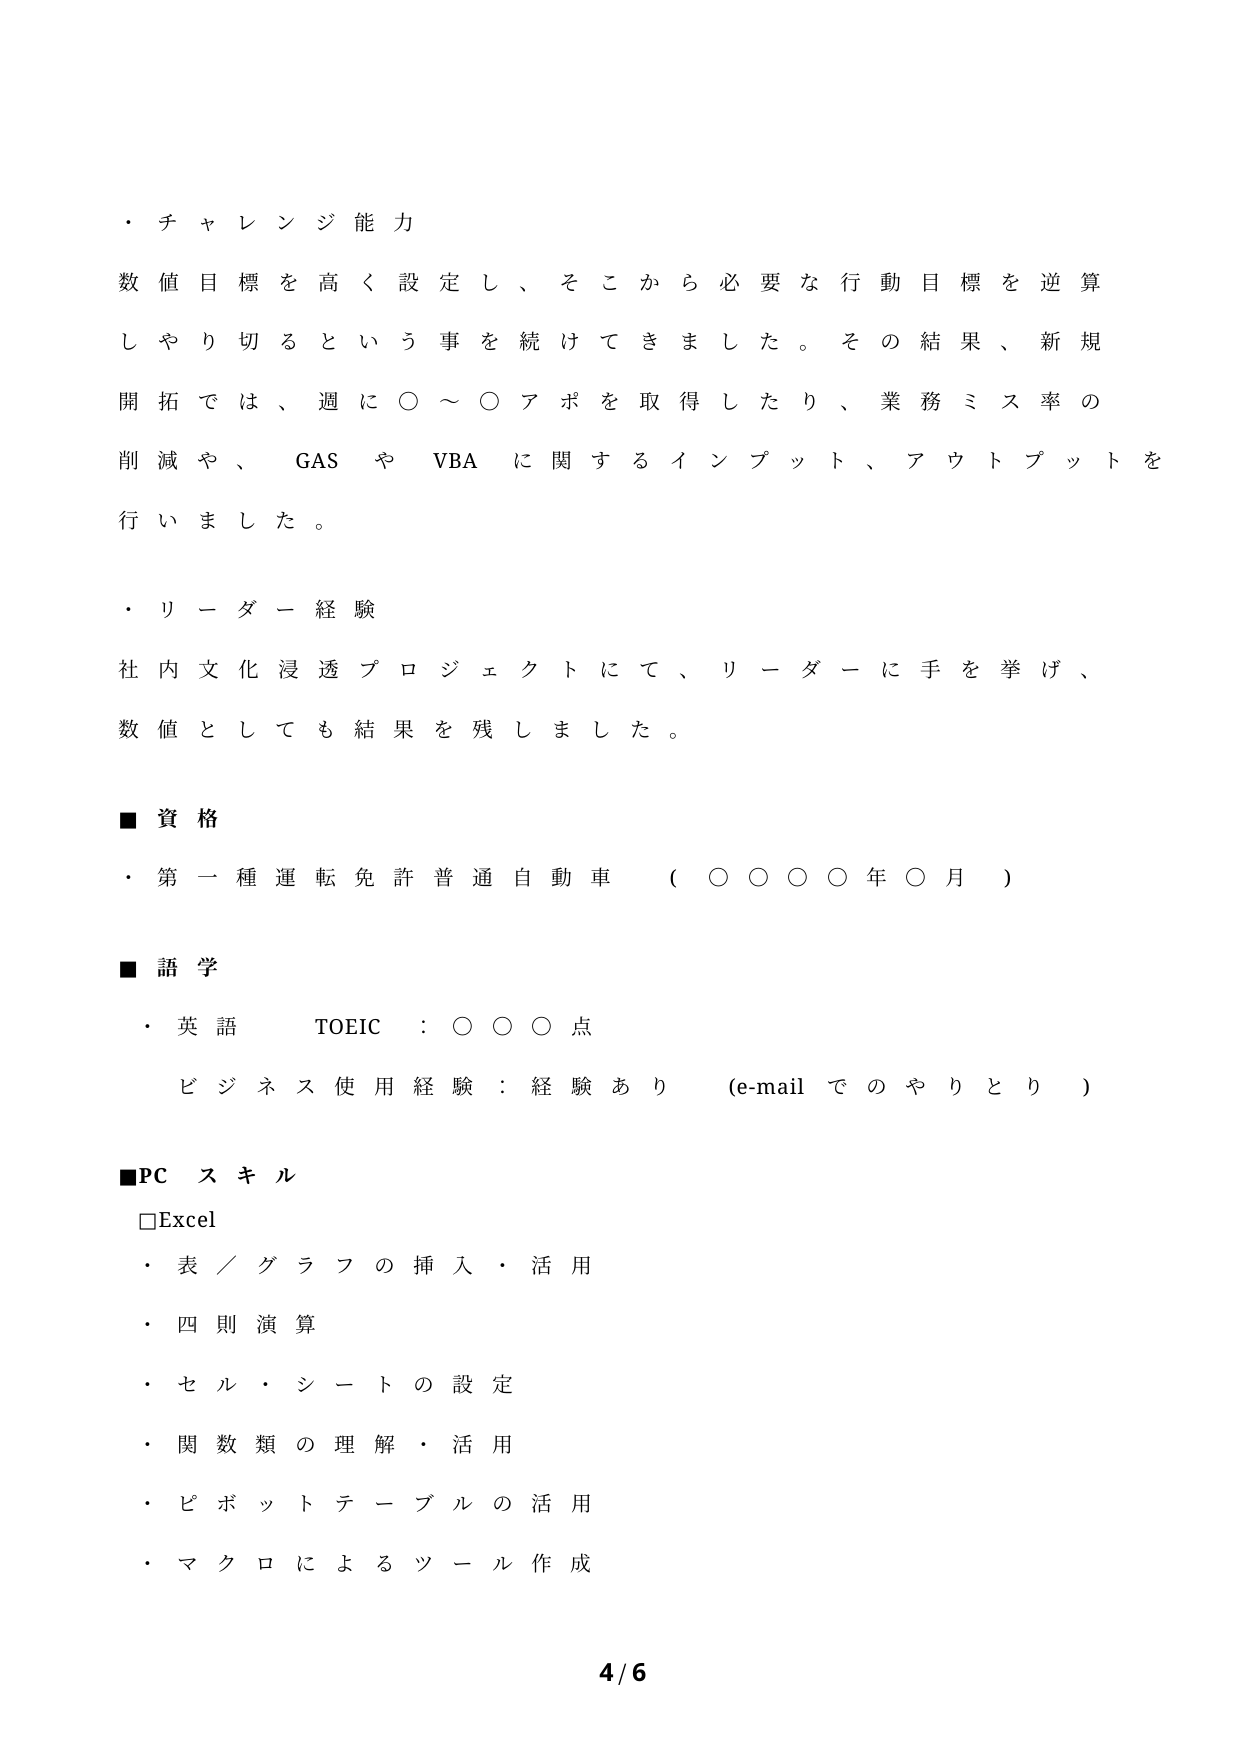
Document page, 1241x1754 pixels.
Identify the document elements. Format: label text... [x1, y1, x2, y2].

text ・マクロによるツール作成 [133, 1532, 1122, 1592]
text □Excel ・表／グラフの挿入・活用 ・四則演算 ・セル・シートの設定 ・関数類の理解・活用 [133, 1205, 1122, 1473]
text ・チャレンジ能力 [118, 162, 1122, 251]
text ・リーダー経験 [118, 549, 1122, 639]
text ■PCスキル [118, 1145, 1122, 1205]
text ■資格 [118, 788, 1122, 847]
text ・英語 TOEIC：〇〇〇点 [118, 996, 1122, 1056]
text ・ピボットテーブルの活用 [133, 1473, 1122, 1532]
text ・第一種運転免許普通自動車 (〇〇〇〇年〇月) [118, 847, 1122, 907]
text 数値目標を高く設定し、そこから必要な行動目標を逆算しやり切るという事を続けてきました。その結果、新規開拓では、週に〇～〇アポを取得したり、業務ミス率の削減や、GASやVBAに関するインプット、アウトプットを行いました。 [118, 251, 1122, 549]
text ■語学 [118, 937, 1122, 996]
text ビジネス使用経験：経験あり (e-mailでのやりとり) [162, 1056, 1122, 1115]
text 社内文化浸透プロジェクトにて、リーダーに手を挙げ、数値としても結果を残しました。 [118, 639, 1122, 758]
